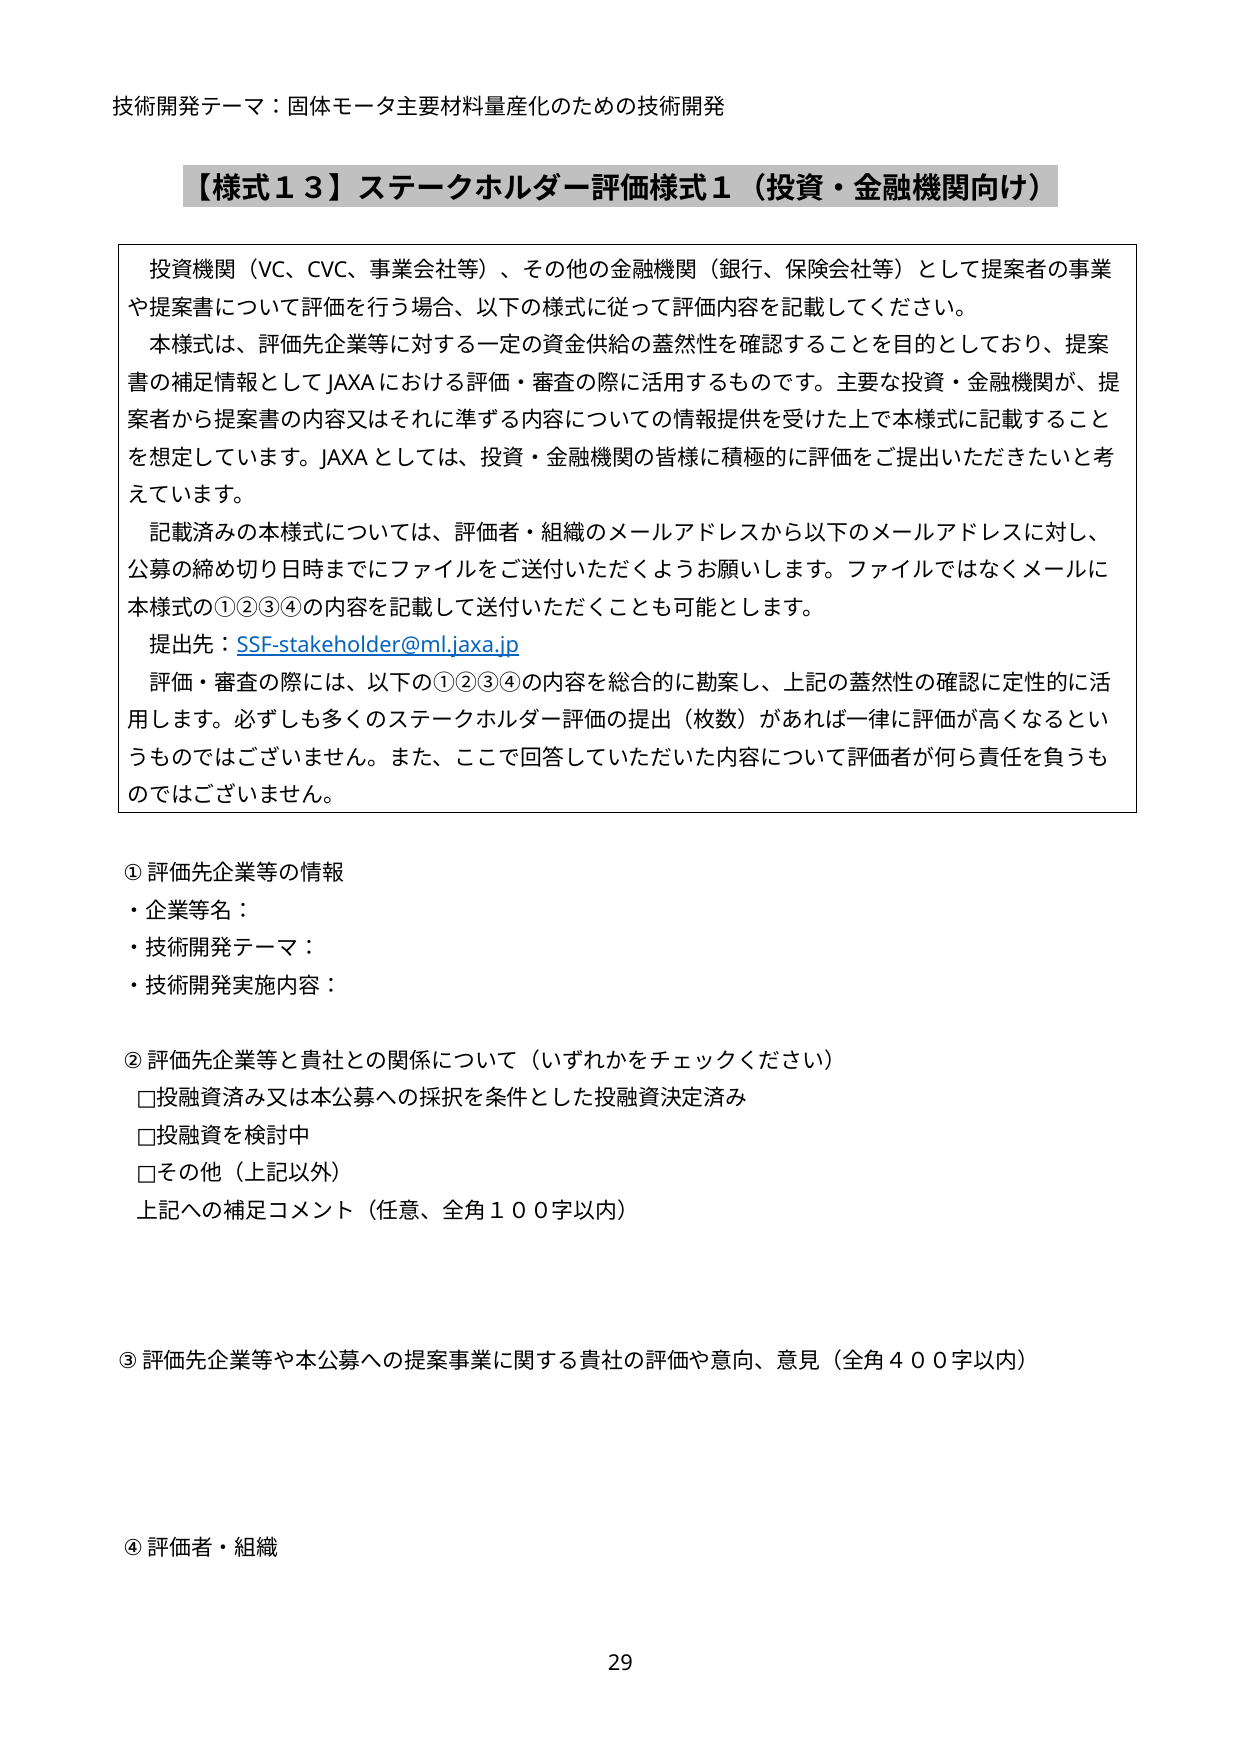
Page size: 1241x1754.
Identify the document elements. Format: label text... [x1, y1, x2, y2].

text 【様式１３】ステークホルダー評価様式１（投資・金融機関向け） [112, 164, 1128, 207]
list 本様式は、評価先企業等に対する一定の資金供給の蓋然性を確認することを目的としており、提案書の補足情報としてJAXAにおける評価・審査の際に活用するものです。主要な投資・金融機関が、提案者から提案書の内容又はそれに準ずる内容についての情報提供を受けた上で本様式に記載することを想定しています。JAXAとしては、投資・金融機関の皆様に積極的に評価をご提出いただきたいと考えています。 [119, 319, 1136, 507]
text ③評価先企業等や本公募への提案事業に関する貴社の評価や意向、意見（全角４００字以内） [112, 1338, 1128, 1376]
text ・企業等名： [112, 888, 1128, 926]
text ・技術開発テーマ： [112, 926, 1128, 963]
text □投融資済み又は本公募への採択を条件とした投融資決定済み [114, 1076, 1128, 1113]
list 投資機関（VC、CVC、事業会社等）、その他の金融機関（銀行、保険会社等）として提案者の事業や提案書について評価を行う場合、以下の様式に従って評価内容を記載してください。 [119, 245, 1136, 319]
text □その他（上記以外） [114, 1151, 1128, 1188]
text ②評価先企業等と貴社との関係について（いずれかをチェックください） [112, 1038, 1128, 1076]
list 記載済みの本様式については、評価者・組織のメールアドレスから以下のメールアドレスに対し、公募の締め切り日時までにファイルをご送付いただくようお願いします。ファイルではなくメールに本様式の①②③④の内容を記載して送付いただくことも可能とします。 [119, 507, 1136, 619]
text ④評価者・組織 [112, 1526, 1128, 1563]
list 評価・審査の際には、以下の①②③④の内容を総合的に勘案し、上記の蓋然性の確認に定性的に活用します。必ずしも多くのステークホルダー評価の提出（枚数）があれば一律に評価が高くなるというものではございません。また、ここで回答していただいた内容について評価者が何ら責任を負うものではございません。 [119, 657, 1136, 812]
text ・技術開発実施内容： [112, 963, 1128, 1001]
list 提出先：SSF-stakeholder@ml.jaxa.jp [119, 619, 1136, 657]
text □投融資を検討中 [114, 1113, 1128, 1151]
text 上記への補足コメント（任意、全角１００字以内） [114, 1188, 1128, 1226]
text ①評価先企業等の情報 [112, 851, 1128, 888]
